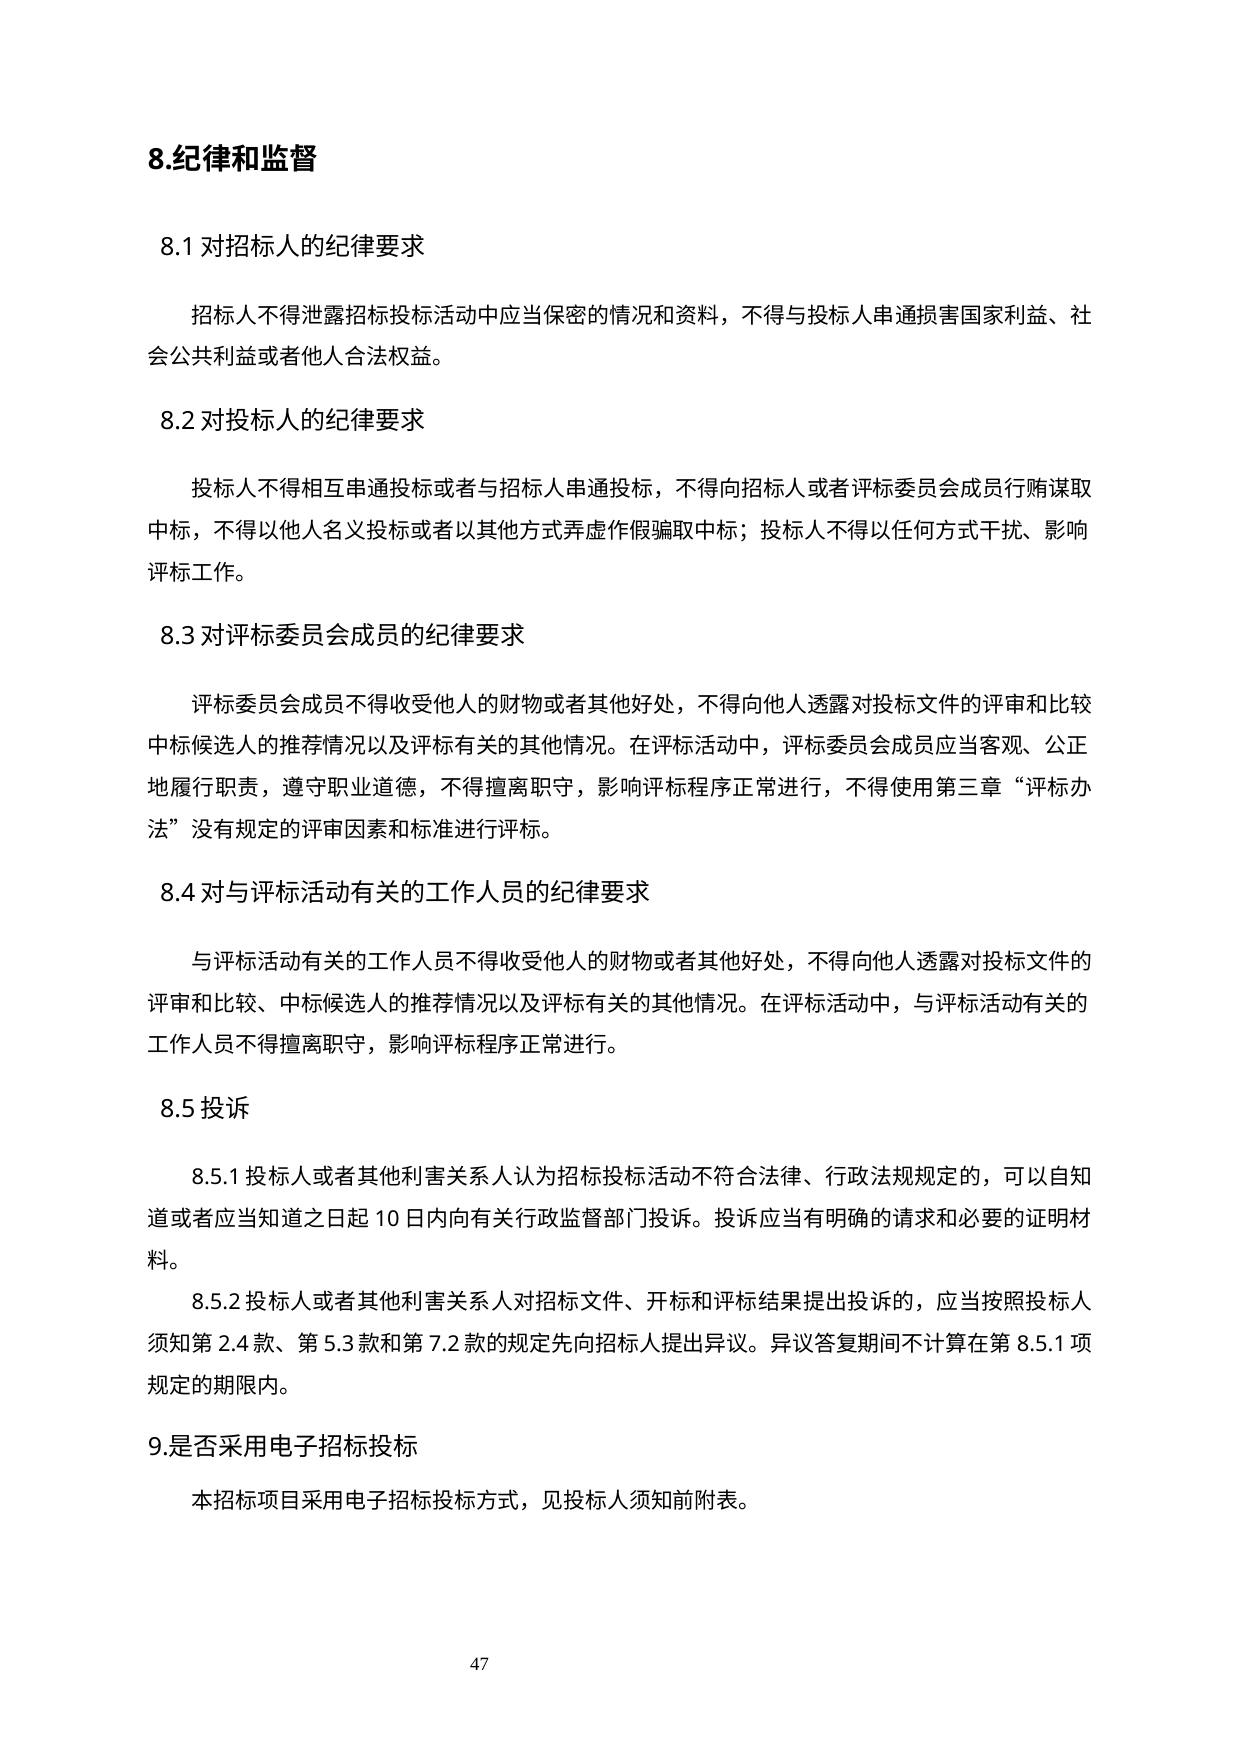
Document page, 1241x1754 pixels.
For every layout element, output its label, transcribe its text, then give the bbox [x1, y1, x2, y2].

text 9.是否采用电子招标投标 [148, 1426, 1092, 1463]
text 8.2对投标人的纪律要求 [148, 400, 1092, 436]
text 与评标活动有关的工作人员不得收受他人的财物或者其他好处，不得向他人透露对投标文件的评审和比较、中标候选人的推荐情况以及评标有关的其他情况。在评标活动中，与评标活动有关的工作人员不得擅离职守，影响评标程序正常进行。 [148, 936, 1092, 1061]
text 评标委员会成员不得收受他人的财物或者其他好处，不得向他人透露对投标文件的评审和比较、中标候选人的推荐情况以及评标有关的其他情况。在评标活动中，评标委员会成员应当客观、公正地履行职责，遵守职业道德，不得擅离职守，影响评标程序正常进行，不得使用第三章“评标办法”没有规定的评审因素和标准进行评标。 [148, 679, 1092, 846]
text 8.5.1投标人或者其他利害关系人认为招标投标活动不符合法律、行政法规规定的，可以自知道或者应当知道之日起10日内向有关行政监督部门投诉。投诉应当有明确的请求和必要的证明材料。 [148, 1151, 1092, 1276]
text 8.纪律和监督 [148, 136, 1092, 178]
text 本招标项目采用电子招标投标方式，见投标人须知前附表。 [148, 1475, 1092, 1517]
text 投标人不得相互串通投标或者与招标人串通投标，不得向招标人或者评标委员会成员行贿谋取中标，不得以他人名义投标或者以其他方式弄虚作假骗取中标；投标人不得以任何方式干扰、影响评标工作。 [148, 463, 1092, 588]
text 招标人不得泄露招标投标活动中应当保密的情况和资料，不得与投标人串通损害国家利益、社会公共利益或者他人合法权益。 [148, 290, 1092, 373]
text 8.1对招标人的纪律要求 [148, 226, 1092, 263]
text 8.5投诉 [148, 1088, 1092, 1124]
text 8.5.2投标人或者其他利害关系人对招标文件、开标和评标结果提出投诉的，应当按照投标人须知第2.4款、第5.3款和第7.2款的规定先向招标人提出异议。异议答复期间不计算在第8.5.1项规定的期限内。 [148, 1276, 1092, 1401]
text 8.3对评标委员会成员的纪律要求 [148, 616, 1092, 652]
text 8.4对与评标活动有关的工作人员的纪律要求 [148, 873, 1092, 909]
